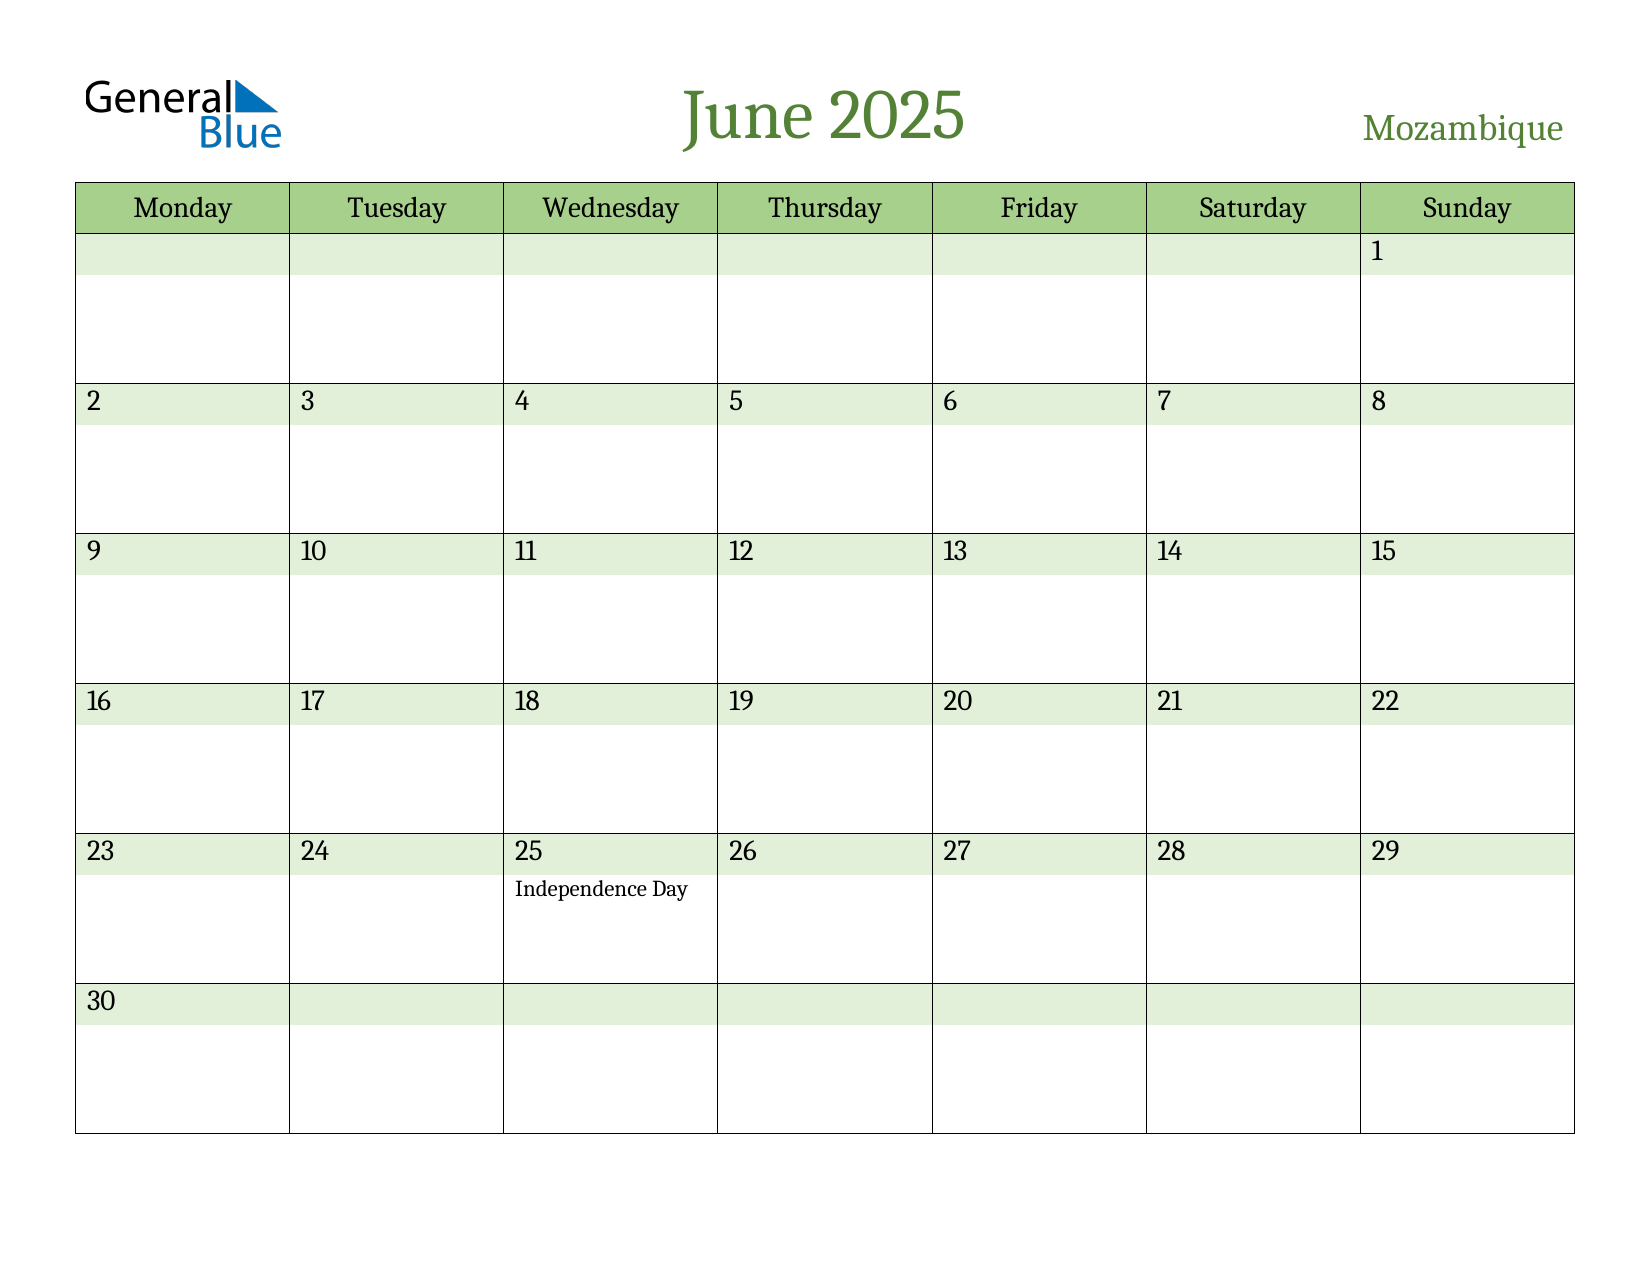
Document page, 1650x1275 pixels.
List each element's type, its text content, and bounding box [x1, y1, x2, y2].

table_cell [290, 234, 503, 275]
table_cell 25 [504, 834, 717, 875]
table_cell 20 [933, 684, 1146, 725]
table_cell [1361, 425, 1574, 533]
table_cell 13 [933, 534, 1146, 575]
table_cell 26 [718, 834, 932, 875]
table_cell 1 [1361, 234, 1574, 275]
table_cell 23 [76, 834, 289, 875]
table_cell [933, 1025, 1146, 1133]
table_cell [290, 575, 503, 683]
table_cell 2 [76, 384, 289, 425]
table_cell 4 [504, 384, 717, 425]
table_cell [718, 275, 932, 383]
table_cell 28 [1147, 834, 1360, 875]
table_cell [76, 725, 289, 833]
table_cell [718, 1025, 932, 1133]
table_cell 10 [290, 534, 503, 575]
table_cell Monday [76, 183, 289, 233]
table_cell [718, 425, 932, 533]
table_cell [504, 725, 717, 833]
table_cell Thursday [718, 183, 932, 233]
table_cell [290, 875, 503, 983]
table_cell 5 [718, 384, 932, 425]
table_cell [504, 984, 717, 1025]
table_cell Saturday [1147, 183, 1360, 233]
table_cell [933, 725, 1146, 833]
table_cell 22 [1361, 684, 1574, 725]
table_cell [933, 984, 1146, 1025]
table_cell [76, 575, 289, 683]
table_cell 6 [933, 384, 1146, 425]
table_cell [718, 984, 932, 1025]
table_cell [1361, 275, 1574, 383]
table_cell 21 [1147, 684, 1360, 725]
table_cell [933, 275, 1146, 383]
table_cell [290, 725, 503, 833]
table_cell [504, 234, 717, 275]
table_cell [76, 234, 289, 275]
table_cell 17 [290, 684, 503, 725]
table_cell 29 [1361, 834, 1574, 875]
table_cell [718, 234, 932, 275]
table_cell [290, 1025, 503, 1133]
table_cell 12 [718, 534, 932, 575]
table_cell [290, 275, 503, 383]
table_cell 30 [76, 984, 289, 1025]
table_header Mozambique [1146, 75, 1574, 182]
table_cell 19 [718, 684, 932, 725]
table_cell [1147, 875, 1360, 983]
table_cell 8 [1361, 384, 1574, 425]
table_cell [718, 875, 932, 983]
table_header June 2025 [504, 75, 1146, 182]
table_cell 27 [933, 834, 1146, 875]
table_cell Wednesday [504, 183, 717, 233]
table_cell [1147, 575, 1360, 683]
table_cell Friday [933, 183, 1146, 233]
table_cell Sunday [1361, 183, 1574, 233]
table_cell 15 [1361, 534, 1574, 575]
table_cell [933, 234, 1146, 275]
table_header [76, 75, 503, 182]
table_cell [933, 575, 1146, 683]
table_cell [76, 275, 289, 383]
table_cell [290, 984, 503, 1025]
table_cell Independence Day [504, 875, 717, 983]
table_cell 18 [504, 684, 717, 725]
table_cell [504, 1025, 717, 1133]
table_cell [504, 575, 717, 683]
table_cell [290, 425, 503, 533]
table_cell 11 [504, 534, 717, 575]
table_cell [1147, 234, 1360, 275]
table_cell 14 [1147, 534, 1360, 575]
table_cell [1361, 875, 1574, 983]
table_cell [1361, 1025, 1574, 1133]
table_cell Tuesday [290, 183, 503, 233]
table_cell [933, 875, 1146, 983]
table_cell [1147, 984, 1360, 1025]
table_cell 24 [290, 834, 503, 875]
table_cell [1147, 275, 1360, 383]
picture [86, 80, 281, 148]
table_cell 3 [290, 384, 503, 425]
table_cell [1361, 725, 1574, 833]
table_cell 9 [76, 534, 289, 575]
table_cell [933, 425, 1146, 533]
table_cell [1147, 1025, 1360, 1133]
table_cell [504, 275, 717, 383]
table_cell 16 [76, 684, 289, 725]
table_cell [76, 875, 289, 983]
table_cell 7 [1147, 384, 1360, 425]
table_cell [1361, 984, 1574, 1025]
table_cell [504, 425, 717, 533]
table_cell [76, 425, 289, 533]
table_cell [1147, 725, 1360, 833]
table_cell [1361, 575, 1574, 683]
table_cell [76, 1025, 289, 1133]
table_cell [718, 575, 932, 683]
table_cell [718, 725, 932, 833]
table_cell [1147, 425, 1360, 533]
